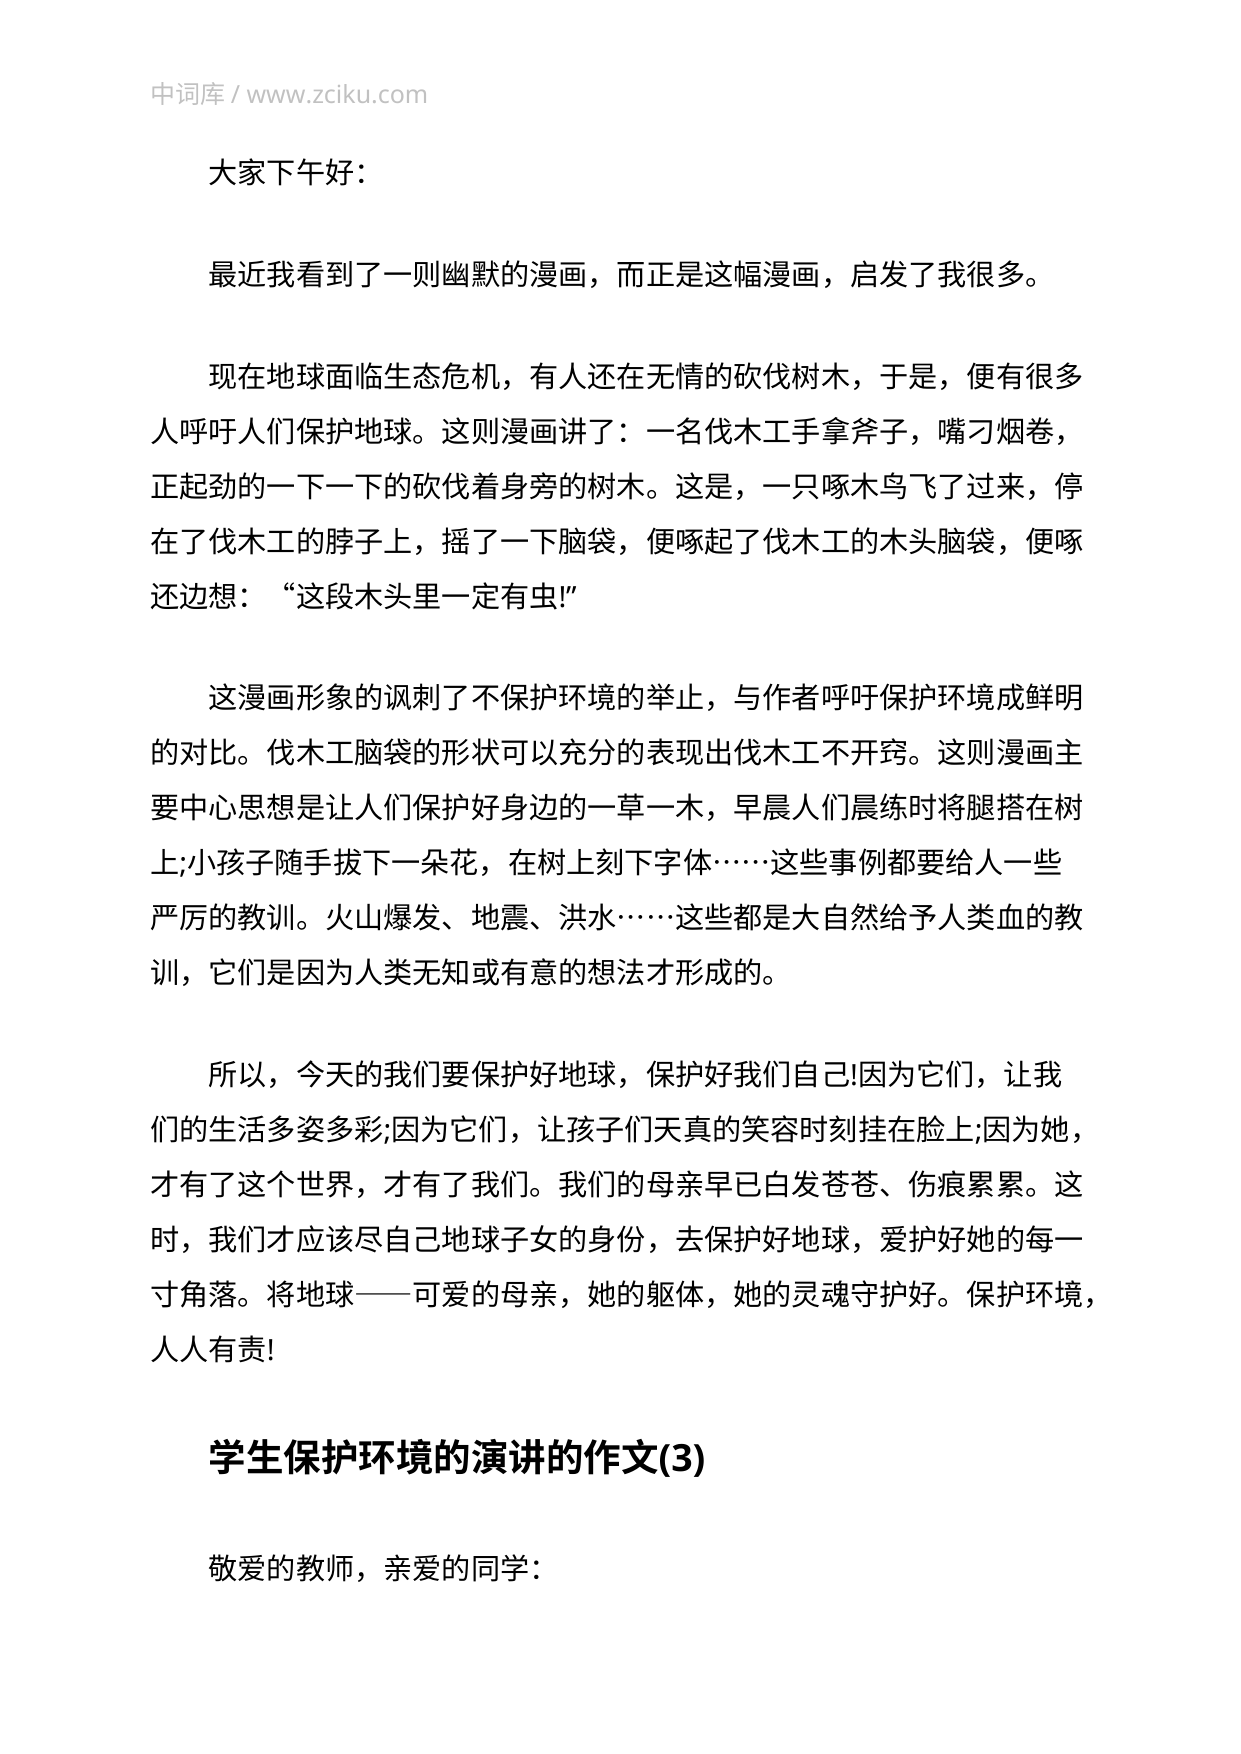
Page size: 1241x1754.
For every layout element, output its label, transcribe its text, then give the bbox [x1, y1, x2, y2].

text 敬爱的教师，亲爱的同学： [150, 1546, 1090, 1588]
text 学生保护环境的演讲的作文(3) [150, 1428, 1090, 1483]
text 最近我看到了一则幽默的漫画，而正是这幅漫画，启发了我很多。 [150, 252, 1090, 294]
text 所以，今天的我们要保护好地球，保护好我们自己!因为它们，让我们的生活多姿多彩;因为它们，让孩子们天真的笑容时刻挂在脸上;因为她，才有了这个世界，才有了我们。我们的母亲早已白发苍苍、伤痕累累。这时，我们才应该尽自己地球子女的身份，去保护好地球，爱护好她的每一寸角落。将地球——可爱的母亲，她的躯体，她的灵魂守护好。保护环境，人人有责! [150, 1051, 1090, 1368]
text 大家下午好： [150, 150, 1090, 192]
text 这漫画形象的讽刺了不保护环境的举止，与作者呼吁保护环境成鲜明的对比。伐木工脑袋的形状可以充分的表现出伐木工不开窍。这则漫画主要中心思想是让人们保护好身边的一草一木，早晨人们晨练时将腿搭在树上;小孩子随手拔下一朵花，在树上刻下字体……这些事例都要给人一些严厉的教训。火山爆发、地震、洪水……这些都是大自然给予人类血的教训，它们是因为人类无知或有意的想法才形成的。 [150, 675, 1090, 992]
text 现在地球面临生态危机，有人还在无情的砍伐树木，于是，便有很多人呼吁人们保护地球。这则漫画讲了：一名伐木工手拿斧子，嘴刁烟卷，正起劲的一下一下的砍伐着身旁的树木。这是，一只啄木鸟飞了过来，停在了伐木工的脖子上，摇了一下脑袋，便啄起了伐木工的木头脑袋，便啄还边想：“这段木头里一定有虫!” [150, 353, 1090, 616]
